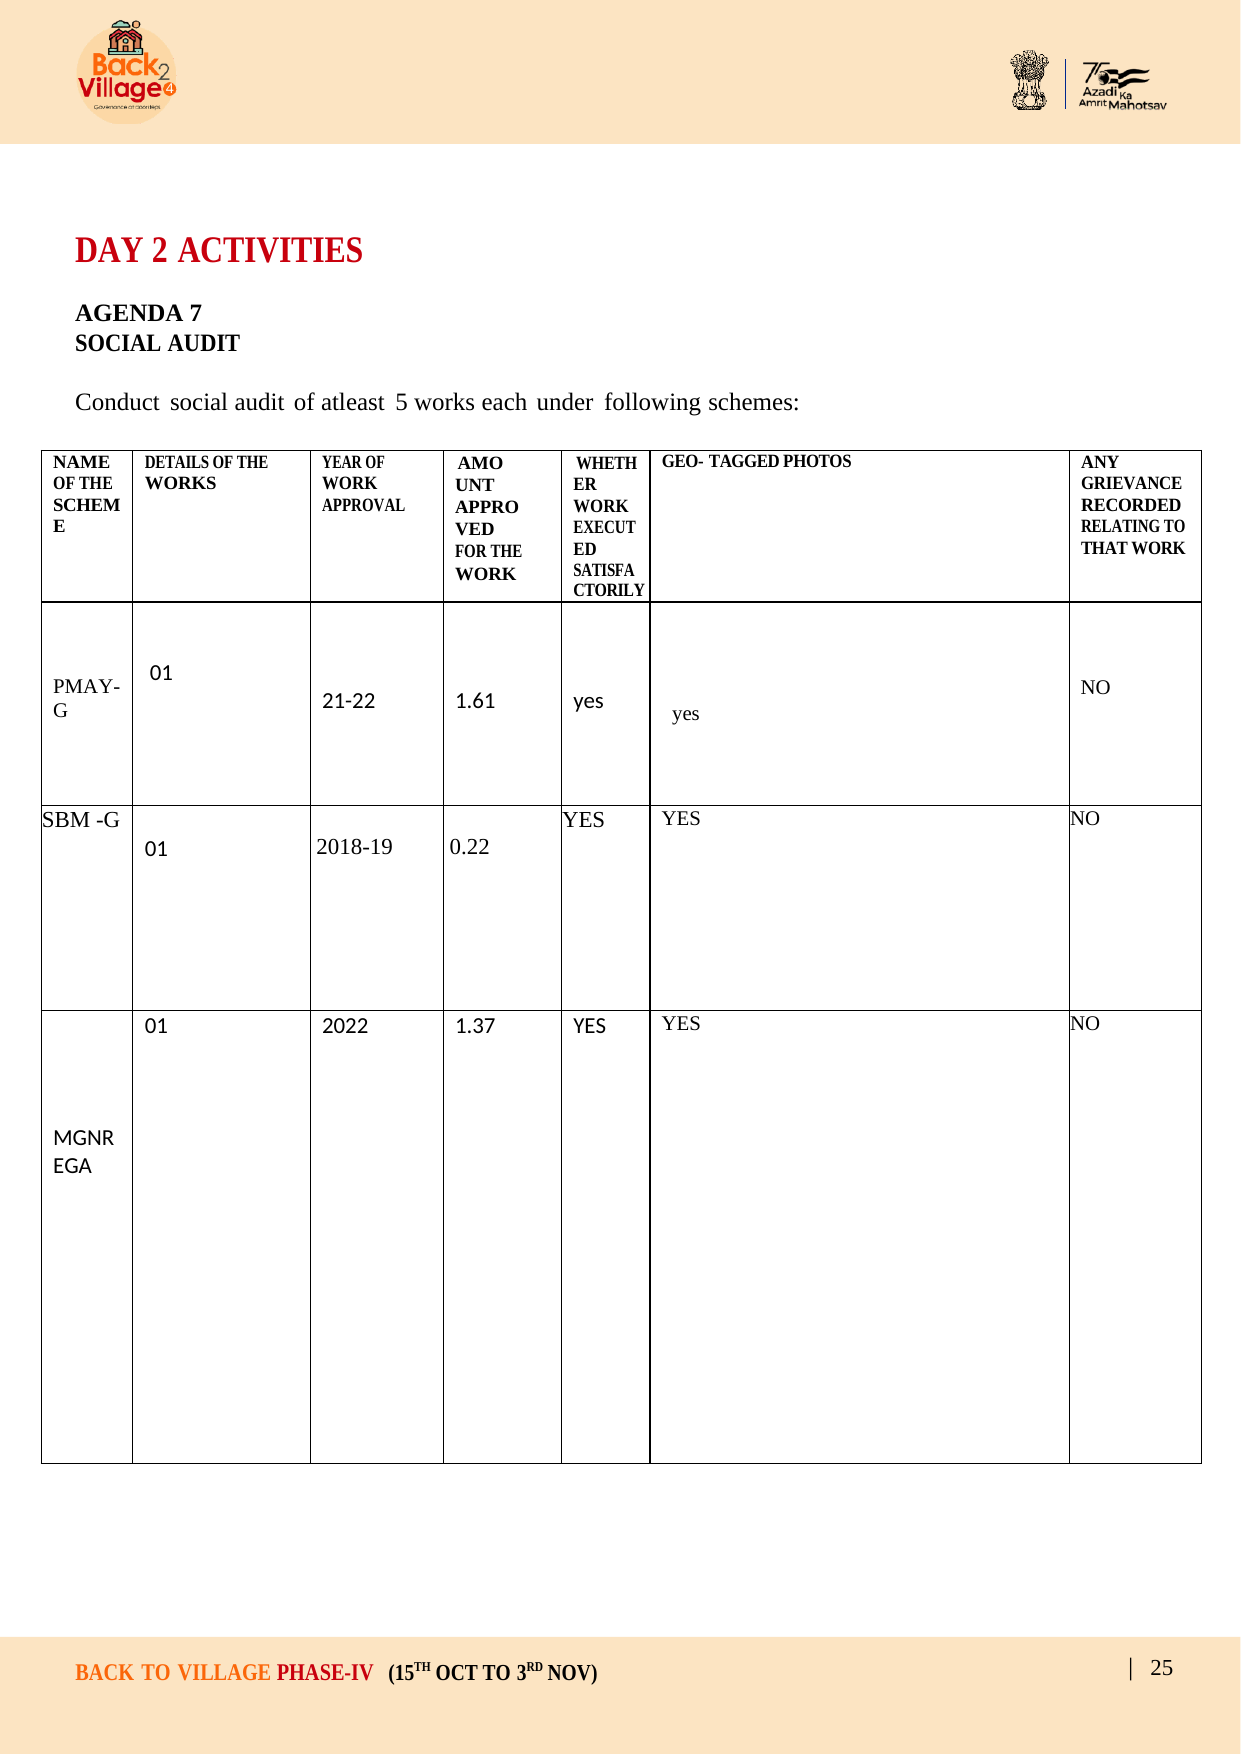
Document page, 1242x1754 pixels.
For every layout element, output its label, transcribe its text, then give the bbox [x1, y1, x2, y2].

table_cell YES [562, 1011, 649, 1463]
table_header NAME OF THE SCHEM E [42, 451, 132, 601]
picture [1007, 47, 1051, 112]
subtitle AGENDA 7 SOCIAL AUDIT [75, 298, 286, 357]
picture [74, 18, 177, 124]
table_cell YES [651, 806, 1069, 1010]
table_cell 2022 [311, 1011, 443, 1463]
table_cell yes [651, 603, 1069, 805]
text Conduct social audit of atleast 5 works each under following schemes: [75, 387, 1242, 416]
table_cell NO [1070, 1011, 1201, 1463]
table_cell 01 [133, 603, 310, 805]
table_header AMO UNT APPRO VED FOR THE WORK [444, 451, 561, 601]
table_cell 2018-19 [311, 806, 443, 1010]
table_cell 1.37 [444, 1011, 561, 1463]
picture [1076, 57, 1168, 112]
table_cell SBM -G [42, 806, 132, 1010]
table_cell 01 [133, 806, 310, 1010]
table_cell YES [562, 806, 649, 1010]
table_cell PMAY-G [42, 603, 132, 805]
table_cell 1.61 [444, 603, 561, 805]
table_cell 01 [133, 1011, 310, 1463]
table_cell 0.22 [444, 806, 561, 1010]
table_cell yes [562, 603, 649, 805]
table_cell 21-22 [311, 603, 443, 805]
table_header WHETH ER WORK EXECUT ED SATISFA CTORILY [562, 451, 649, 601]
subtitle DAY 2 ACTIVITIES [75, 227, 1242, 270]
table_header ANY GRIEVANCE RECORDED RELATING TO THAT WORK [1070, 451, 1201, 601]
table_cell YES [651, 1011, 1069, 1463]
table_header GEO- TAGGED PHOTOS [651, 451, 1069, 601]
table_cell NO [1070, 603, 1201, 805]
table_cell MGNR EGA [42, 1011, 132, 1463]
table_cell NO [1070, 806, 1201, 1010]
table_header DETAILS OF THE WORKS [133, 451, 310, 601]
table_header YEAR OF WORK APPROVAL [311, 451, 443, 601]
